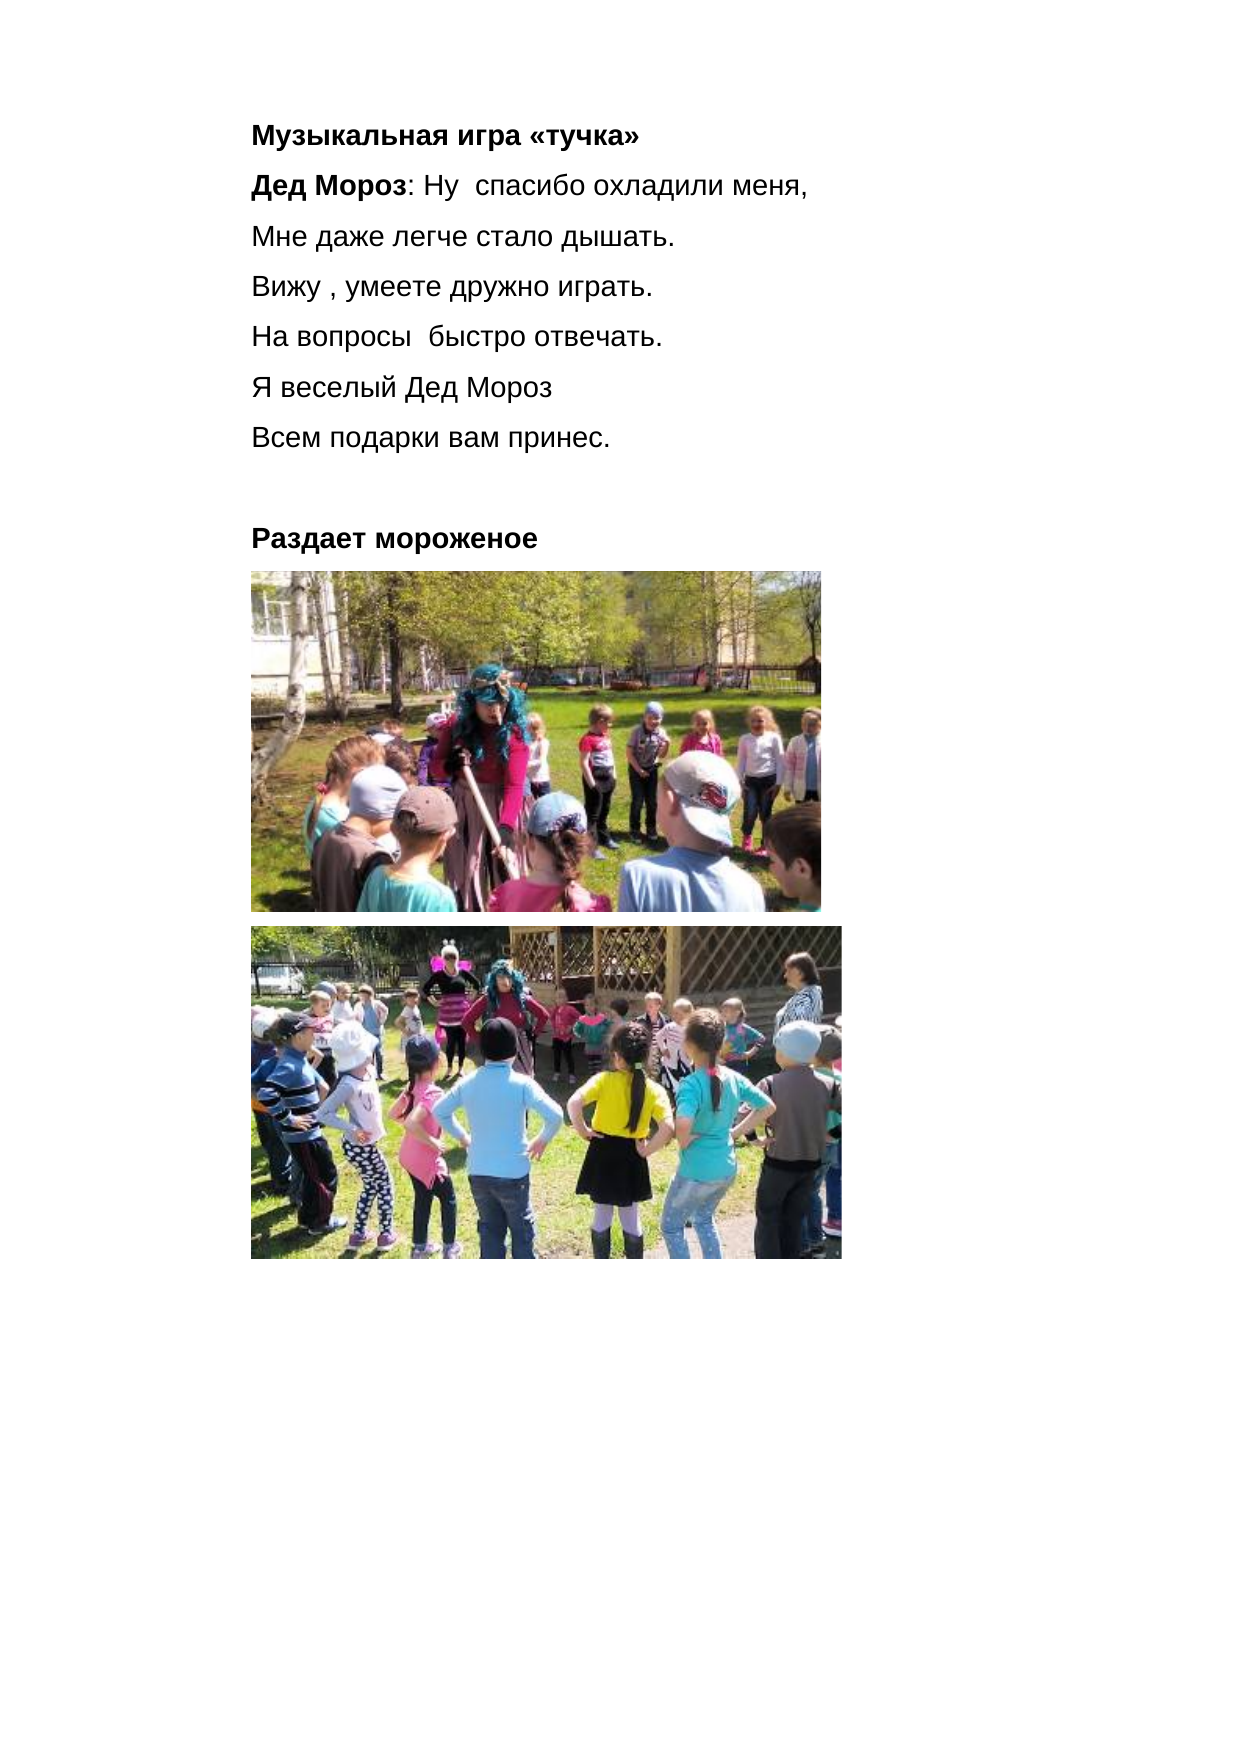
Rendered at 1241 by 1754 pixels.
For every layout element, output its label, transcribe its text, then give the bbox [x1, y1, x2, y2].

text На вопросы быстро отвечать. [177, 319, 1152, 353]
picture [251, 571, 822, 912]
text Всем подарки вам принес. [177, 420, 1152, 453]
text Я веселый Дед Мороз [177, 370, 1152, 403]
picture [251, 926, 842, 1259]
text Музыкальная игра «тучка» [177, 118, 1152, 152]
text Мне даже легче стало дышать. [177, 219, 1152, 252]
text Дед Мороз: Ну спасибо охладили меня, [177, 168, 1152, 202]
text Вижу , умеете дружно играть. [177, 269, 1152, 303]
text Раздает мороженое [177, 521, 1152, 554]
